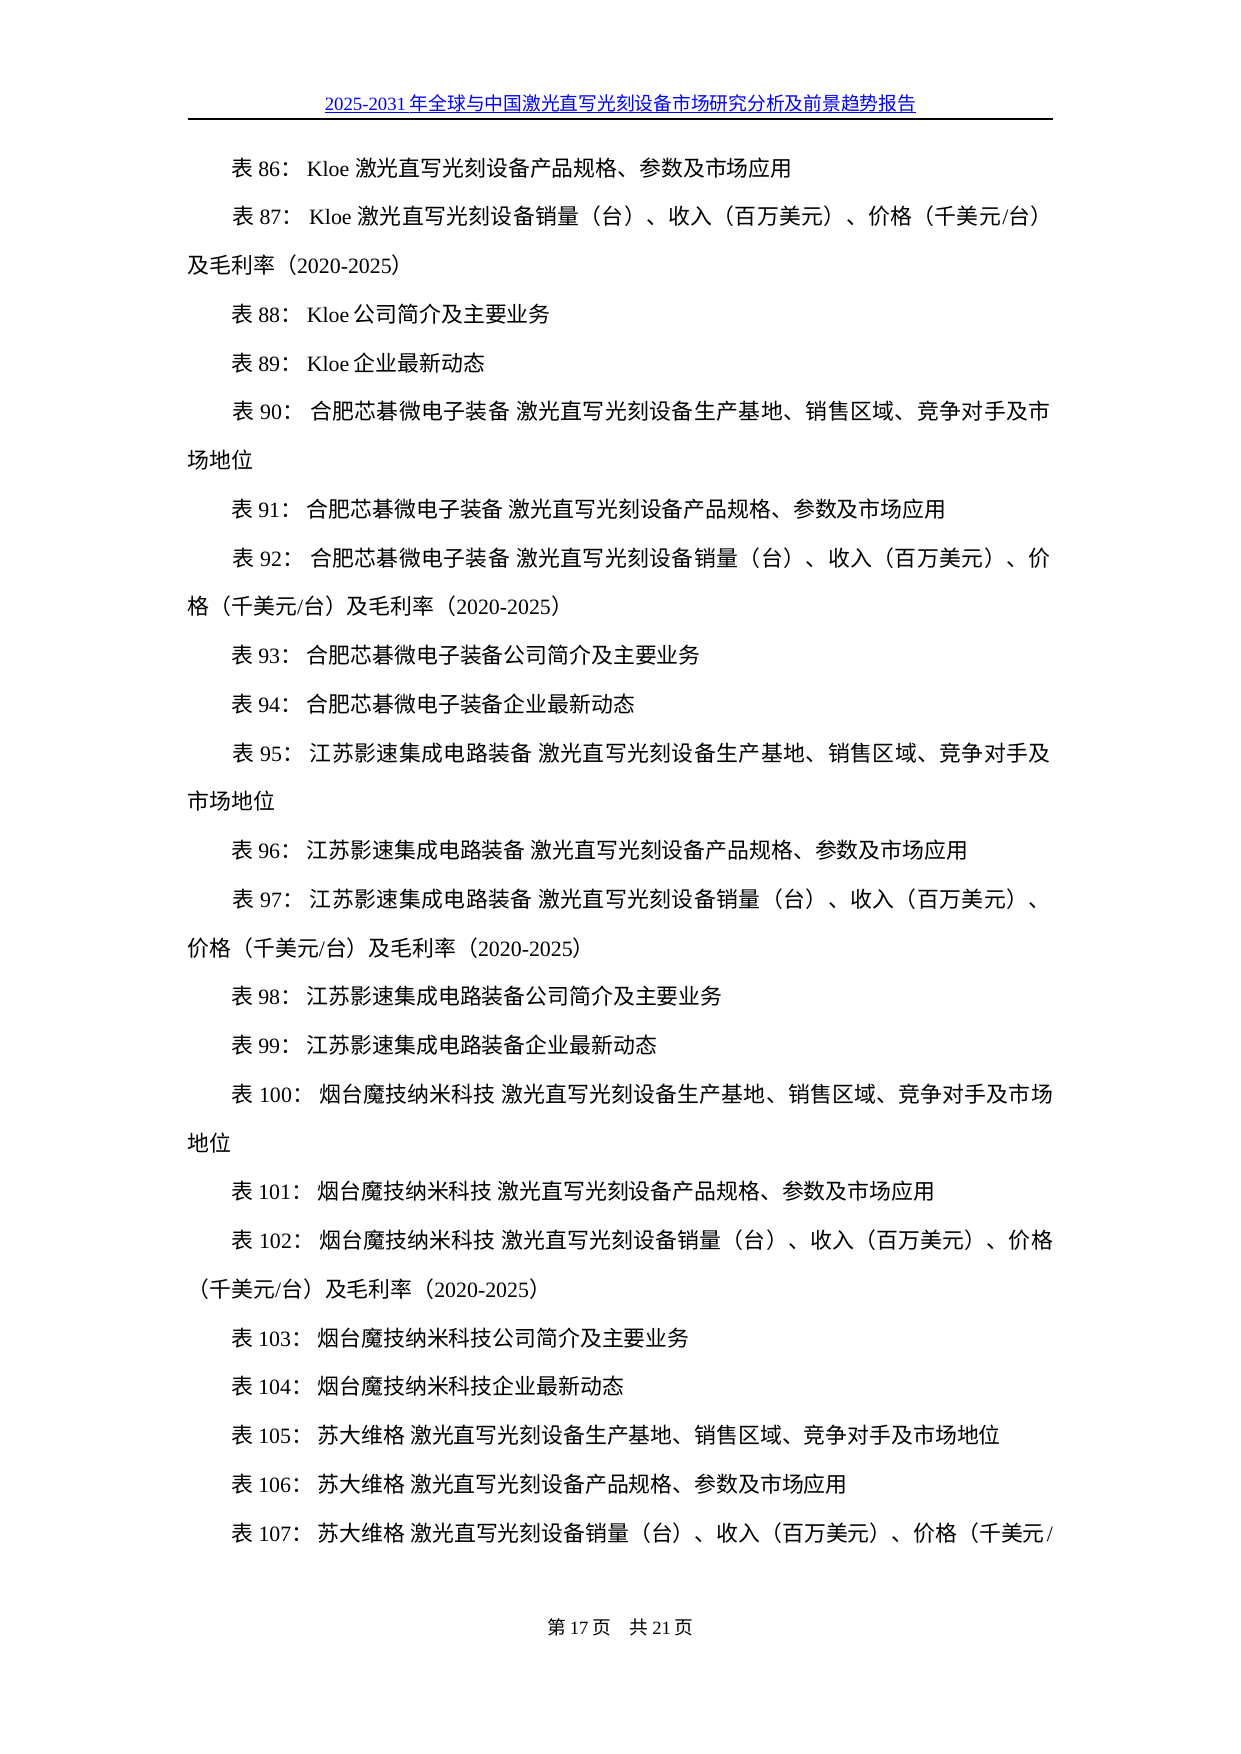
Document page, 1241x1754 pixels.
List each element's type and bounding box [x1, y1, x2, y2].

text [187, 150, 1053, 1548]
